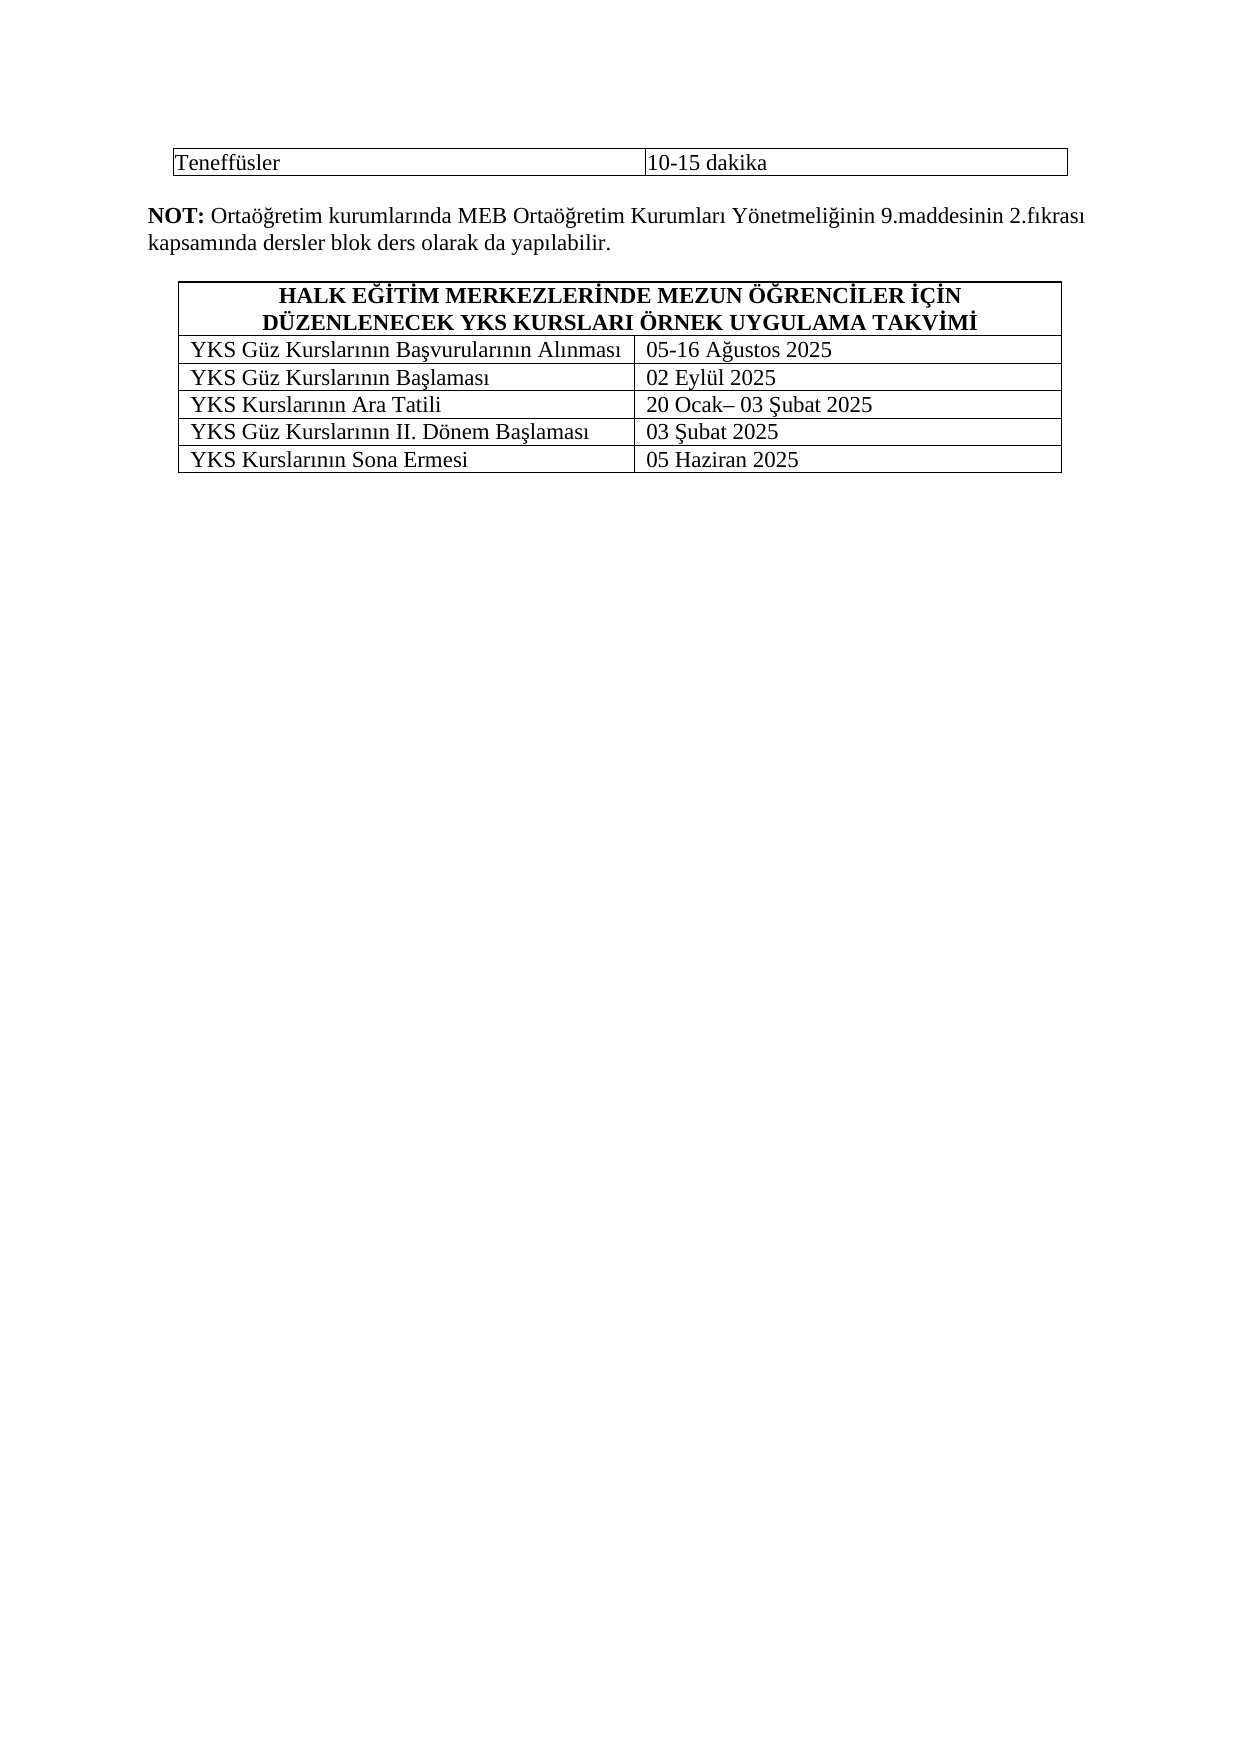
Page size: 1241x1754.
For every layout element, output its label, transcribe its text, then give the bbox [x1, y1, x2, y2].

table_header HALK EĞİTİM MERKEZLERİNDE MEZUN ÖĞRENCİLER İÇİN DÜZENLENECEK YKS KURSLARI ÖRNEK UYGULAMA TAKVİMİ [179, 283, 1061, 335]
table_cell YKS Güz Kurslarının II. Dönem Başlaması [179, 419, 634, 445]
table_cell 05-16 Ağustos 2025 [635, 336, 1061, 363]
table_cell 03 Şubat 2025 [635, 419, 1061, 445]
table_cell YKS Kurslarının Sona Ermesi [179, 446, 634, 472]
table_cell YKS Güz Kurslarının Başlaması [179, 364, 634, 390]
text NOT: Ortaöğretim kurumlarında MEB Ortaöğretim Kurumları Yönetmeliğinin 9.maddesinin 2.fıkrası kapsamında dersler blok ders olarak da yapılabilir. [148, 202, 1093, 255]
table_cell YKS Kurslarının Ara Tatili [179, 391, 634, 417]
table_cell 20 Ocak– 03 Şubat 2025 [635, 391, 1061, 417]
table_cell 02 Eylül 2025 [635, 364, 1061, 390]
table_cell 10-15 dakika [646, 149, 1067, 175]
table_cell YKS Güz Kurslarının Başvurularının Alınması [179, 336, 634, 363]
table_cell Teneffüsler [174, 149, 645, 175]
table_cell 05 Haziran 2025 [635, 446, 1061, 472]
